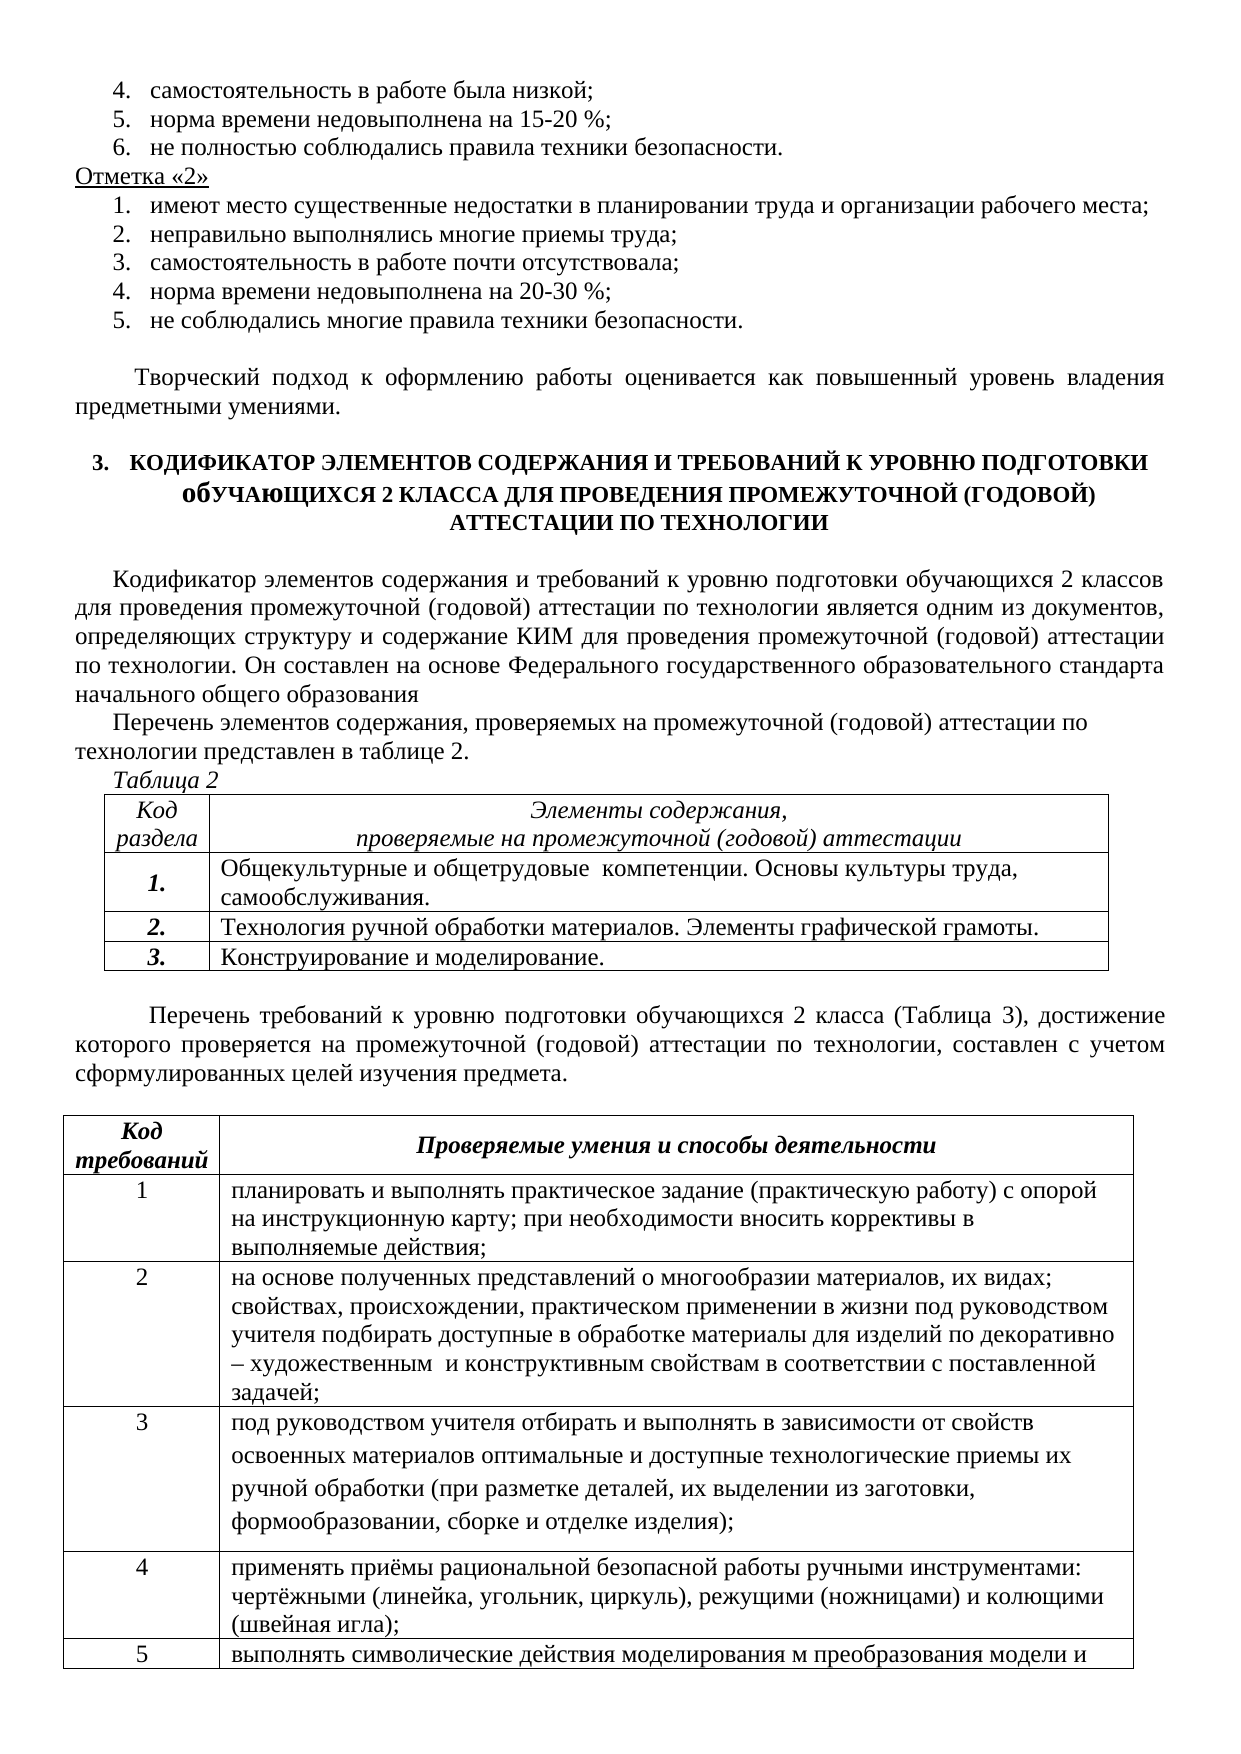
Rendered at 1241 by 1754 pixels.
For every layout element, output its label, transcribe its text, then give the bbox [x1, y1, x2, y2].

list норма времени недовыполнена на 20-30 %; [112, 276, 1165, 305]
table_cell 4 [64, 1552, 219, 1638]
table_cell 1 [64, 1175, 219, 1261]
list неправильно выполнялись многие приемы труда; [112, 219, 1165, 247]
list самостоятельность в работе почти отсутствовала; [112, 247, 1165, 276]
table_header Проверяемые умения и способы деятельности [220, 1116, 1133, 1174]
text Таблица 2 [75, 765, 1165, 794]
table_cell применять приёмы рациональной безопасной работы ручными инструментами: чертёжными (линейка, угольник, циркуль), режущими (ножницами) и колющими (швейная игла); [220, 1552, 1133, 1638]
table_header Код раздела [105, 795, 209, 852]
table_cell планировать и выполнять практическое задание (практическую работу) с опорой на инструкционную карту; при необходимости вносить коррективы в выполняемые действия; [220, 1175, 1133, 1261]
text Перечень требований к уровню подготовки обучающихся 2 класса (Таблица 3), достижение которого проверяется на промежуточной (годовой) аттестации по технологии, составлен с учетом сформулированных целей изучения предмета. [75, 1000, 1165, 1086]
list самостоятельность в работе была низкой; [112, 75, 1165, 104]
table_cell Общекультурные и общетрудовые компетенции. Основы культуры труда, самообслуживания. [210, 853, 1108, 911]
list не соблюдались многие правила техники безопасности. [112, 305, 1165, 334]
text Перечень элементов содержания, проверяемых на промежуточной (годовой) аттестации по технологии представлен в таблице 2. [75, 707, 1165, 765]
text Отметка «2» [75, 161, 1165, 190]
table_cell 2. [105, 912, 209, 941]
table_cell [220, 1639, 1133, 1668]
text Кодификатор элементов содержания и требований к уровню подготовки обучающихся 2 классов для проведения промежуточной (годовой) аттестации по технологии является одним из документов, определяющих структуру и содержание КИМ для проведения промежуточной (годовой) аттестации по технологии. Он составлен на основе Федерального государственного образовательного стандарта начального общего образования [75, 564, 1165, 707]
text Творческий подход к оформлению работы оценивается как повышенный уровень владения предметными умениями. [75, 362, 1165, 420]
table_cell 3 [64, 1407, 219, 1551]
table_cell 1. [105, 853, 209, 911]
table_cell 2 [64, 1262, 219, 1406]
table_cell 3. [105, 942, 209, 970]
list не полностью соблюдались правила техники безопасности. [112, 132, 1165, 161]
table_cell под руководством учителя отбирать и выполнять в зависимости от свойств освоенных материалов оптимальные и доступные технологические приемы их ручной обработки (при разметке деталей, их выделении из заготовки, формообразовании, сборке и отделке изделия); [220, 1407, 1133, 1551]
table_cell на основе полученных представлений о многообразии материалов, их видах; свойствах, происхождении, практическом применении в жизни под руководством учителя подбирать доступные в обработке материалы для изделий по декоративно – художественным и конструктивным свойствам в соответствии с поставленной задачей; [220, 1262, 1133, 1406]
table_cell Технология ручной обработки материалов. Элементы графической грамоты. [210, 912, 1108, 941]
table_cell Конструирование и моделирование. [210, 942, 1108, 970]
list КОДИФИКАТОР ЭЛЕМЕНТОВ СОДЕРЖАНИЯ И ТРЕБОВАНИЙ К УРОВНЮ ПОДГОТОВКИ обУЧАюЩИХСЯ 2 КЛАССА ДЛЯ ПРОВЕДЕНИЯ ПРОМЕЖУТОЧНОЙ (ГОДОВОЙ) АТТЕСТАЦИИ ПО ТЕХНОЛОГИИ [75, 449, 1165, 535]
table_header Элементы содержания, проверяемые на промежуточной (годовой) аттестации [210, 795, 1108, 852]
table_header Код требований [64, 1116, 219, 1174]
list имеют место существенные недостатки в планировании труда и организации рабочего места; [112, 190, 1165, 219]
list норма времени недовыполнена на 15-20 %; [112, 104, 1165, 132]
table_cell 5 [64, 1639, 219, 1668]
